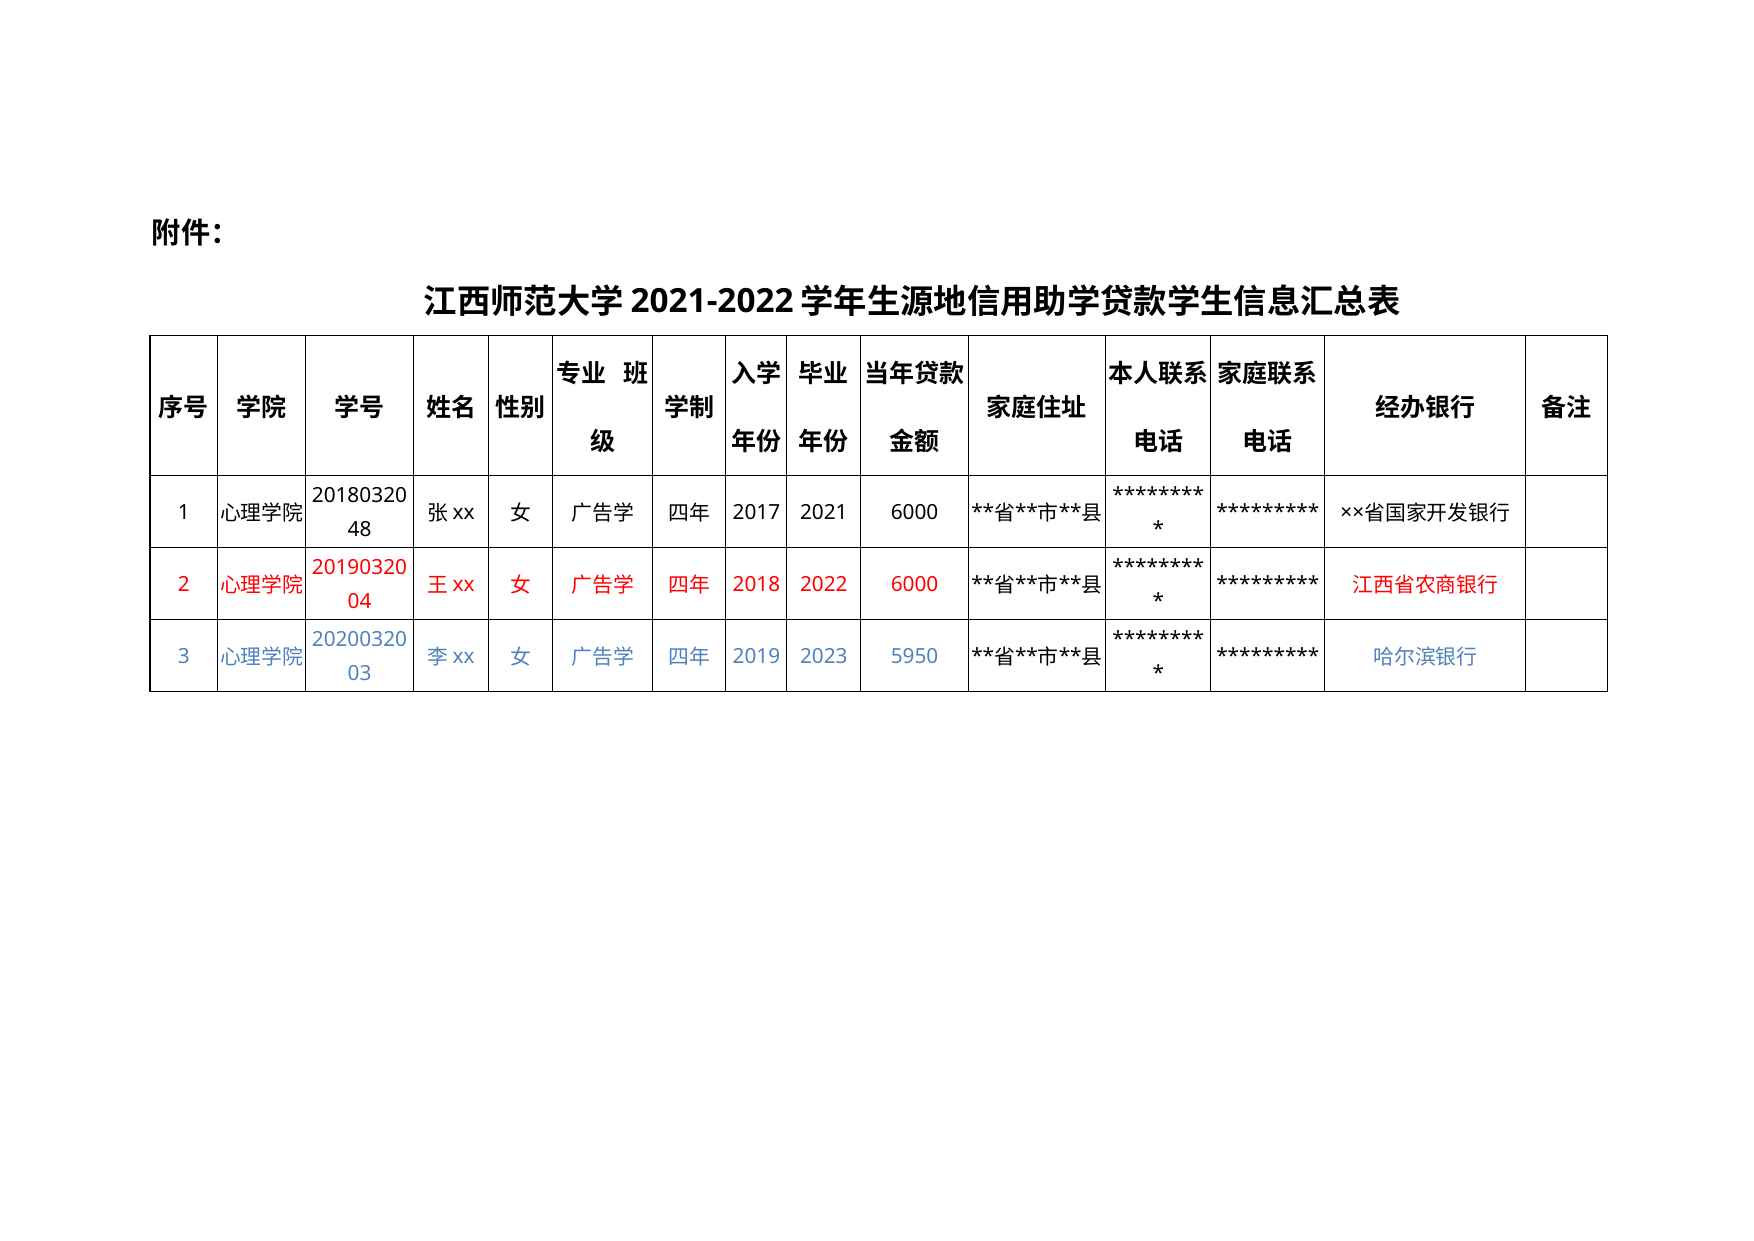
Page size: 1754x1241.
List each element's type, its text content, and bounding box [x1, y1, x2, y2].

table_cell 姓名 [414, 336, 488, 474]
table_cell 6000 [861, 548, 968, 619]
table_cell 3 [151, 620, 217, 691]
table_cell 毕业年份 [787, 336, 860, 474]
table_cell [1526, 548, 1607, 619]
table_cell **省**市**县 [969, 620, 1105, 691]
table_cell 序号 [151, 336, 217, 474]
table_cell 5950 [861, 620, 968, 691]
table_cell 哈尔滨银行 [1325, 620, 1525, 691]
table_cell 2017 [726, 476, 786, 547]
table_cell 家庭住址 [969, 336, 1105, 474]
table_cell 经办银行 [1325, 336, 1525, 474]
table_cell 张xx [414, 476, 488, 547]
table_cell 心理学院 [218, 548, 305, 619]
table_cell 备注 [1526, 336, 1607, 474]
table_cell 本人联系电话 [1106, 336, 1210, 474]
table_cell 广告学 [553, 548, 652, 619]
table_cell 广告学 [553, 620, 652, 691]
table_cell ********* [1211, 548, 1324, 619]
table_cell 四年 [653, 476, 725, 547]
table_cell 2022 [787, 548, 860, 619]
table_cell ××省国家开发银行 [1325, 476, 1525, 547]
table_cell 学号 [306, 336, 413, 474]
table_cell 四年 [653, 620, 725, 691]
table_header 附件： 江西师范大学2021-2022学年生源地信用助学贷款学生信息汇总表 [150, 196, 1607, 334]
table_cell 2020032003 [306, 620, 413, 691]
table_cell 入学年份 [726, 336, 786, 474]
table_cell 女 [489, 620, 552, 691]
table_cell 2 [151, 548, 217, 619]
table_cell 2019032004 [306, 548, 413, 619]
table_cell ********* [1106, 620, 1210, 691]
table_cell 学制 [653, 336, 725, 474]
table_cell 2019 [726, 620, 786, 691]
table_cell 学院 [218, 336, 305, 474]
table_cell 2021 [787, 476, 860, 547]
table_cell 李xx [414, 620, 488, 691]
table_cell [1526, 620, 1607, 691]
table_cell 家庭联系电话 [1211, 336, 1324, 474]
table_cell 女 [489, 548, 552, 619]
table_cell 性别 [489, 336, 552, 474]
table_cell [1526, 476, 1607, 547]
table_cell 2018 [726, 548, 786, 619]
table_cell ********* [1106, 548, 1210, 619]
table_cell 2018032048 [306, 476, 413, 547]
table_cell **省**市**县 [969, 476, 1105, 547]
table_cell 王xx [414, 548, 488, 619]
table_cell ********* [1211, 476, 1324, 547]
table_cell 2023 [787, 620, 860, 691]
table_cell 当年贷款金额 [861, 336, 968, 474]
table_cell ********* [1106, 476, 1210, 547]
table_cell 心理学院 [218, 620, 305, 691]
table_cell **省**市**县 [969, 548, 1105, 619]
table_cell 四年 [653, 548, 725, 619]
table_cell 专业 班级 [553, 336, 652, 474]
table_cell 心理学院 [218, 476, 305, 547]
table_cell 广告学 [553, 476, 652, 547]
table_cell 1 [151, 476, 217, 547]
table_cell 6000 [861, 476, 968, 547]
table_cell 女 [489, 476, 552, 547]
table_cell 江西省农商银行 [1325, 548, 1525, 619]
table_cell ********* [1211, 620, 1324, 691]
